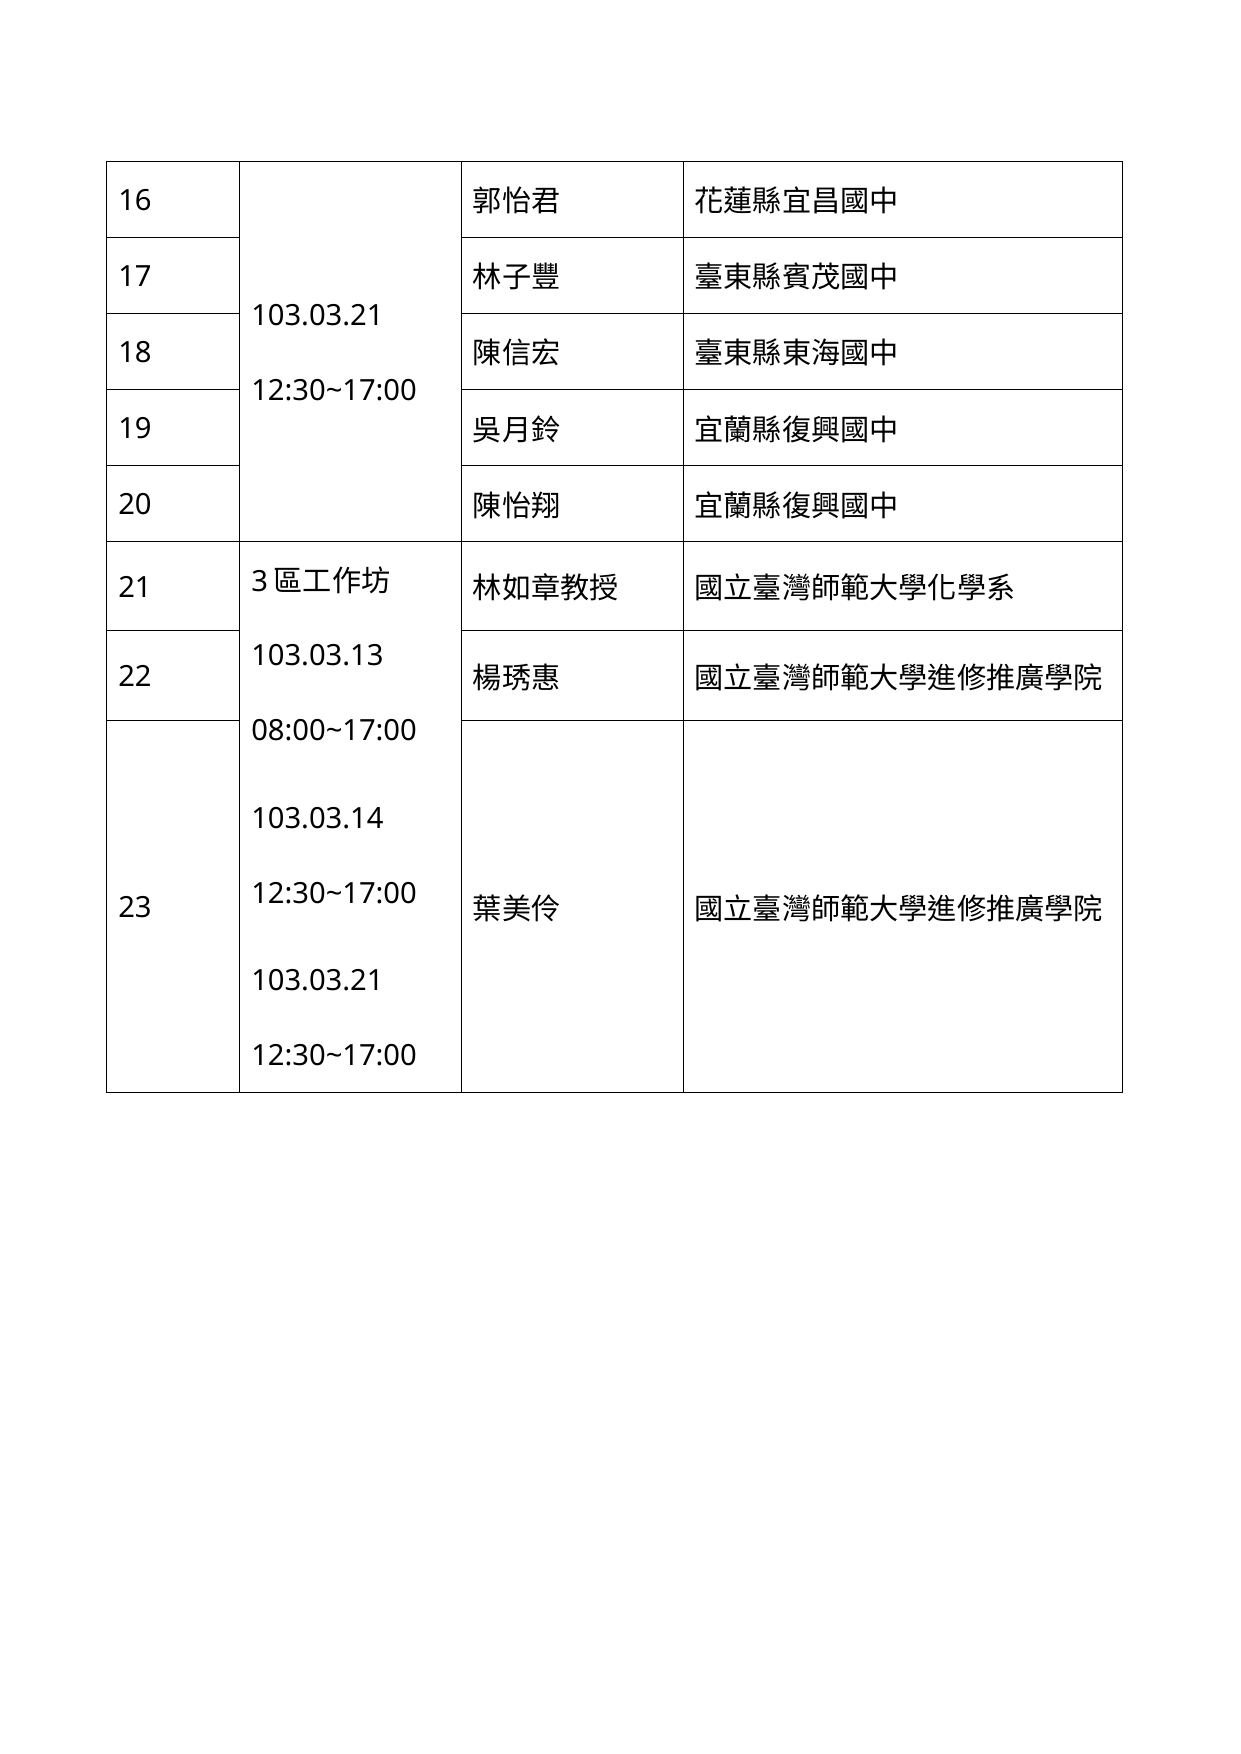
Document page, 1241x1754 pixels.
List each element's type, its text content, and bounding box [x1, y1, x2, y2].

table_cell 陳怡翔 [462, 466, 683, 541]
table_cell 臺東縣東海國中 [684, 314, 1122, 389]
table_cell 葉美伶 [462, 721, 683, 1092]
table_cell 23 [107, 721, 239, 1092]
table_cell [240, 162, 461, 541]
table_cell 16 [107, 162, 239, 237]
table_cell 林如章教授 [462, 542, 683, 630]
table_cell 21 [107, 542, 239, 630]
table_cell 3區工作坊 103.03.13 08:00~17:00 103.03.14 12:30~17:00 103.03.21 12:30~17:00 [240, 542, 461, 1092]
table_cell 宜蘭縣復興國中 [684, 390, 1122, 465]
table_cell 宜蘭縣復興國中 [684, 466, 1122, 541]
table_cell 20 [107, 466, 239, 541]
table_cell 19 [107, 390, 239, 465]
table_cell 花蓮縣宜昌國中 [684, 162, 1122, 237]
table_cell 17 [107, 238, 239, 313]
table_cell 陳信宏 [462, 314, 683, 389]
table_cell 林子豐 [462, 238, 683, 313]
table_cell 郭怡君 [462, 162, 683, 237]
table_cell 臺東縣賓茂國中 [684, 238, 1122, 313]
table_cell 國立臺灣師範大學進修推廣學院 [684, 631, 1122, 720]
table_cell 楊琇惠 [462, 631, 683, 720]
table_cell 國立臺灣師範大學進修推廣學院 [684, 721, 1122, 1092]
table_cell 22 [107, 631, 239, 720]
table_cell 18 [107, 314, 239, 389]
table_cell 吳月鈴 [462, 390, 683, 465]
table_cell 國立臺灣師範大學化學系 [684, 542, 1122, 630]
